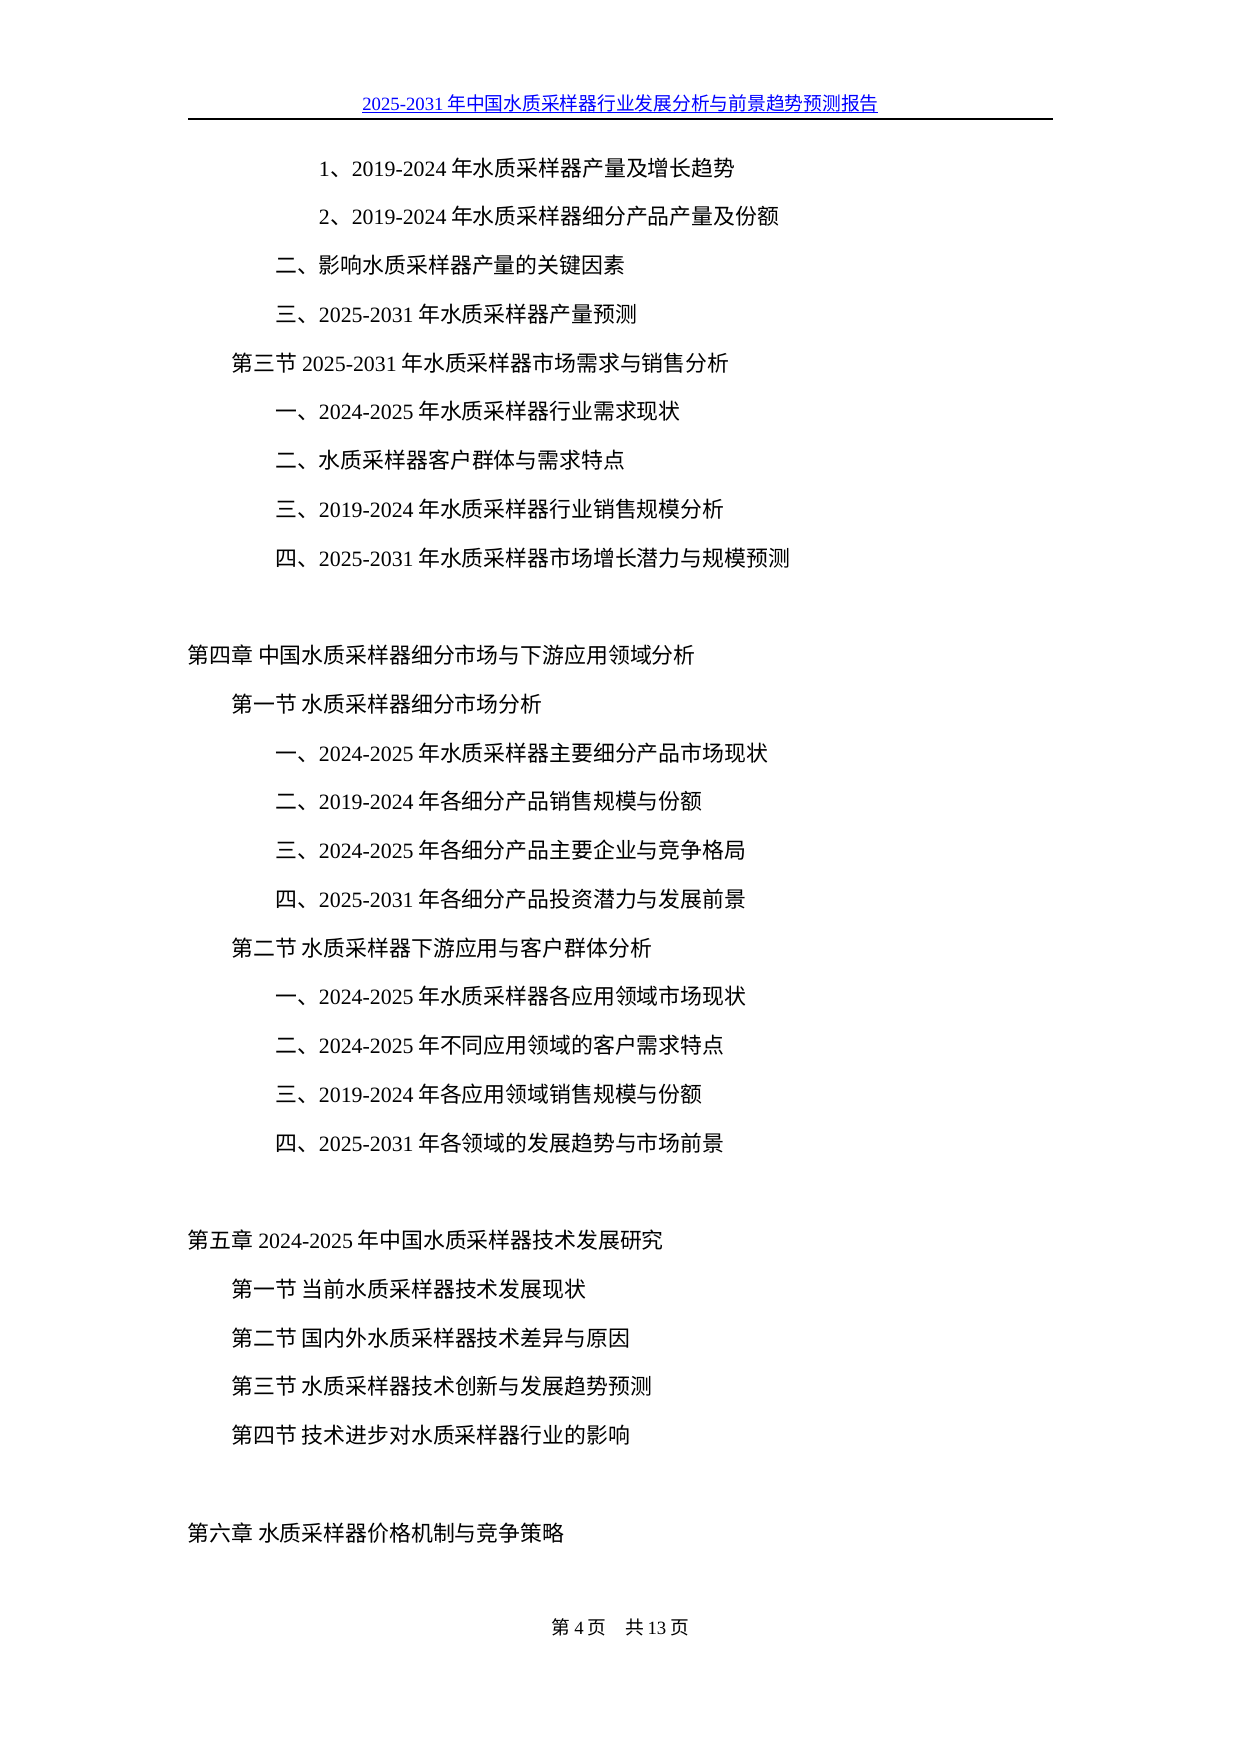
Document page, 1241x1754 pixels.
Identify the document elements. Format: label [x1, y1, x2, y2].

text [187, 150, 1053, 1548]
